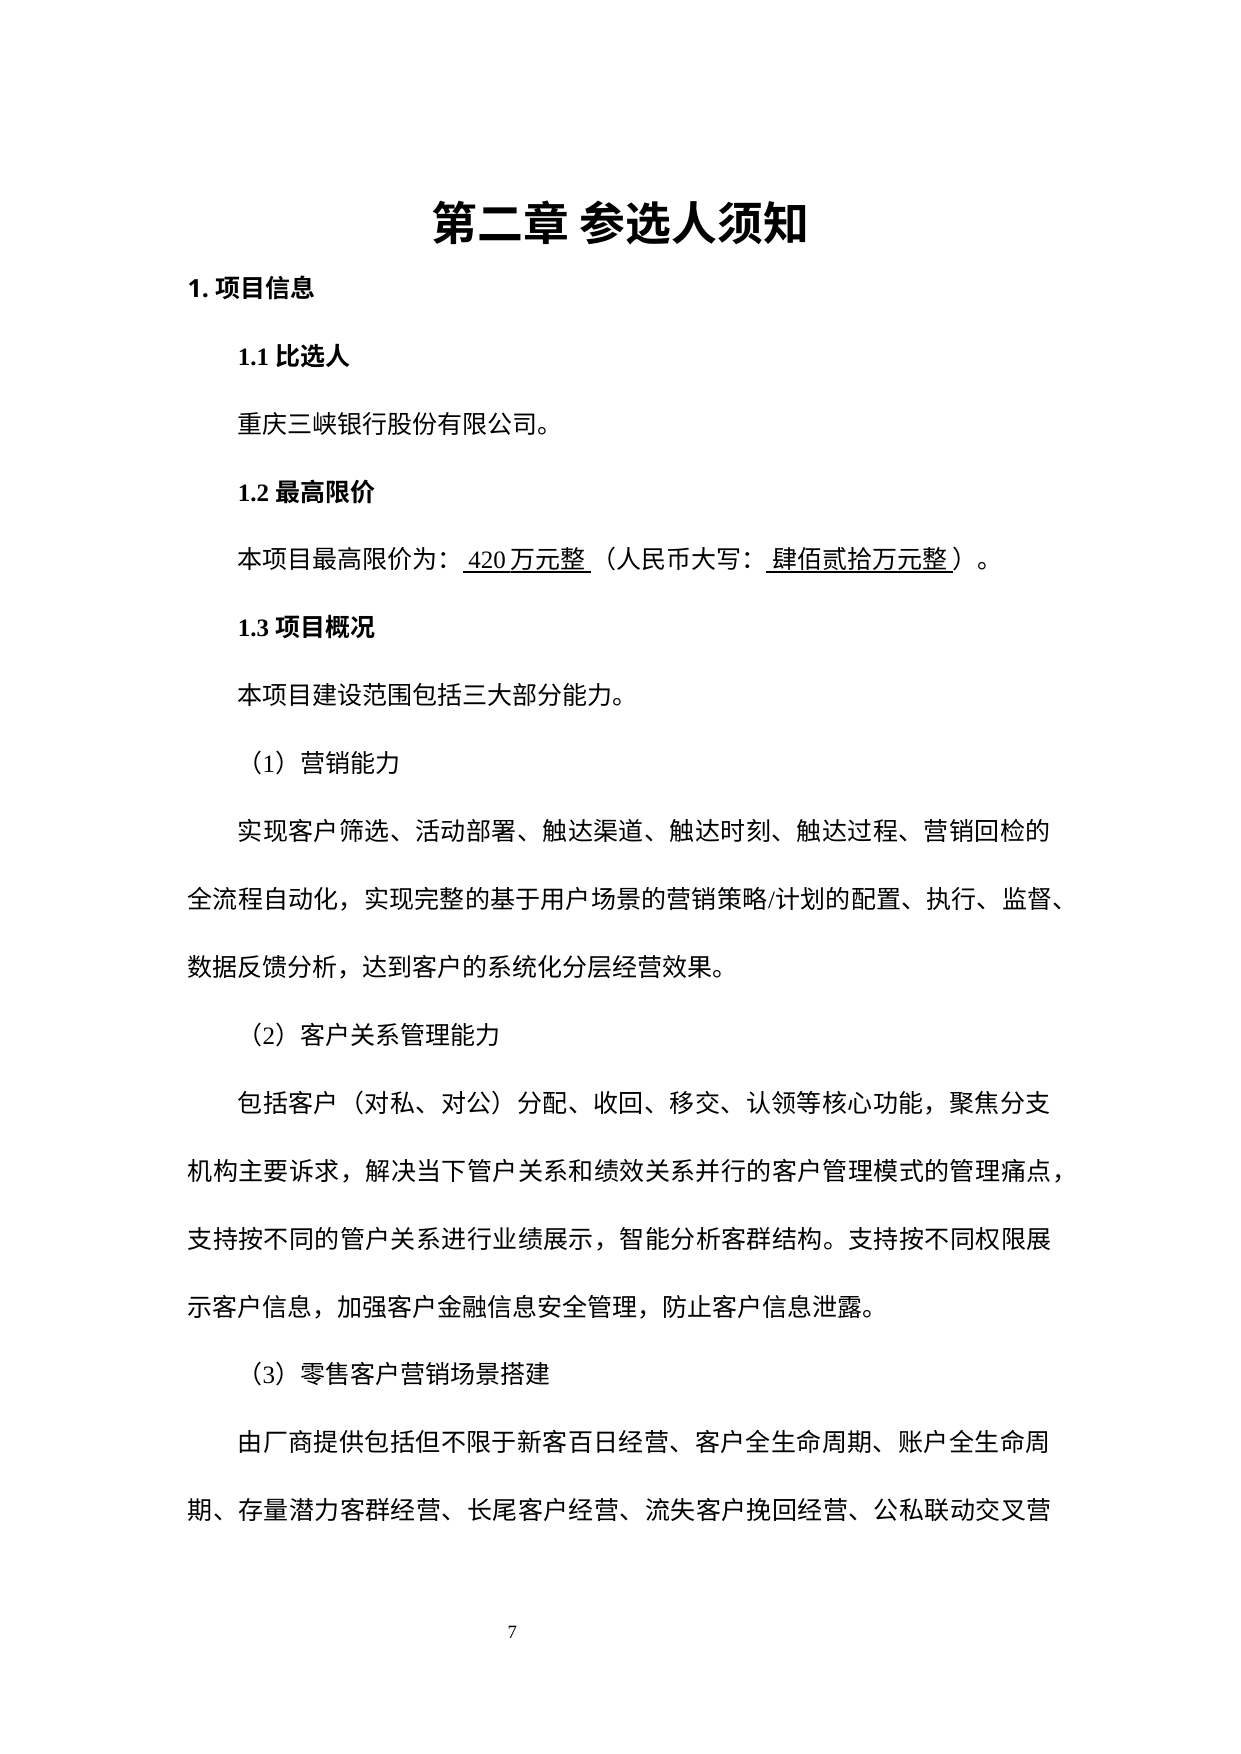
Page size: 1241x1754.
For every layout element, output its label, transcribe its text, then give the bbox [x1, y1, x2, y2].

subtitle 1. 项目信息 [187, 252, 1053, 320]
text （2）客户关系管理能力 [187, 999, 1053, 1067]
text （1）营销能力 [187, 728, 1053, 796]
subtitle 第二章 参选人须知 [187, 190, 1053, 252]
subtitle 1.2 最高限价 [187, 456, 1053, 524]
subtitle 1.1 比选人 [187, 320, 1053, 388]
text （3）零售客户营销场景搭建 [187, 1339, 1053, 1407]
text 本项目建设范围包括三大部分能力。 [187, 660, 1053, 728]
text 重庆三峡银行股份有限公司。 [187, 388, 1053, 456]
text 实现客户筛选、活动部署、触达渠道、触达时刻、触达过程、营销回检的全流程自动化，实现完整的基于用户场景的营销策略/计划的配置、执行、监督、数据反馈分析，达到客户的系统化分层经营效果。 [187, 796, 1053, 999]
subtitle 1.3 项目概况 [187, 592, 1053, 660]
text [187, 1407, 1053, 1543]
text 包括客户（对私、对公）分配、收回、移交、认领等核心功能，聚焦分支机构主要诉求，解决当下管户关系和绩效关系并行的客户管理模式的管理痛点，支持按不同的管户关系进行业绩展示，智能分析客群结构。支持按不同权限展示客户信息，加强客户金融信息安全管理，防止客户信息泄露。 [187, 1067, 1053, 1339]
text 本项目最高限价为： 420万元整 （人民币大写： 肆佰贰拾万元整 ）。 [187, 524, 1053, 592]
